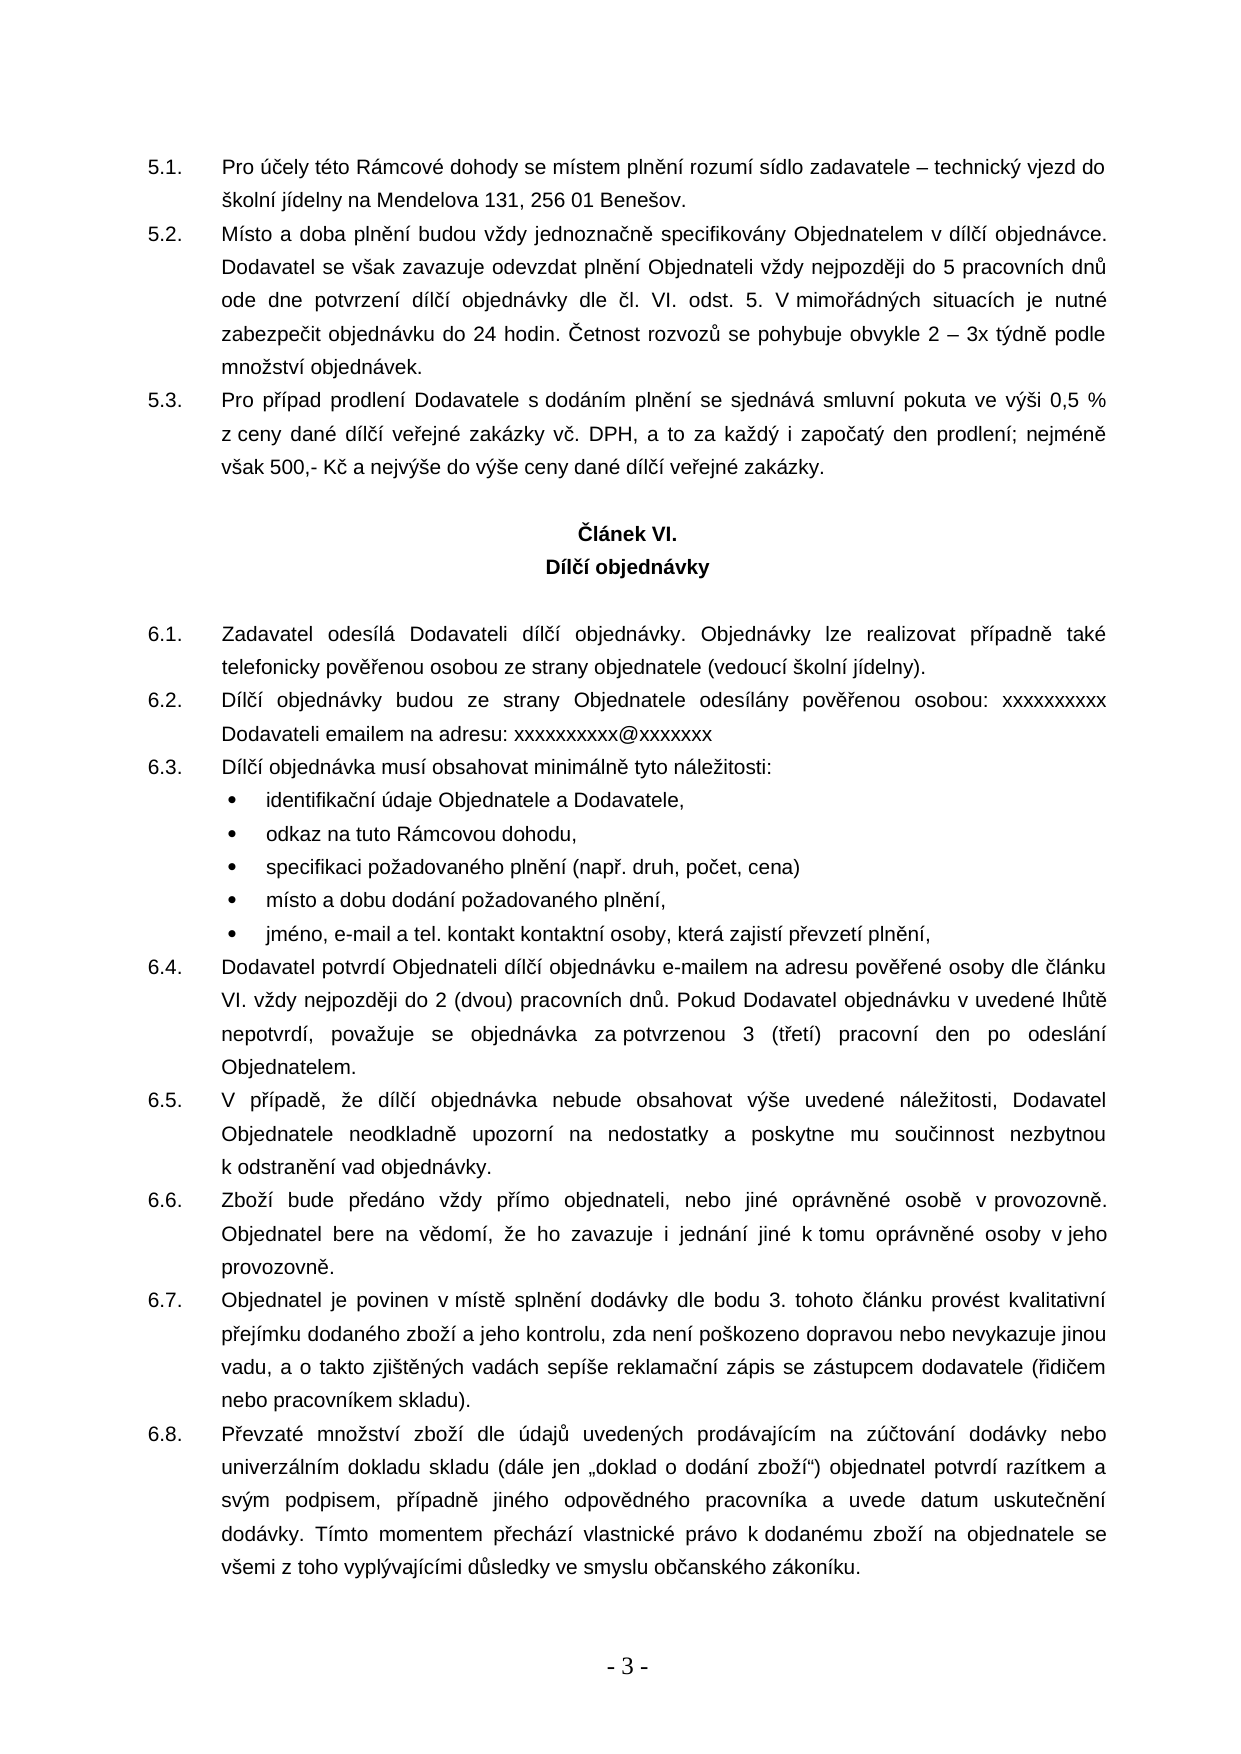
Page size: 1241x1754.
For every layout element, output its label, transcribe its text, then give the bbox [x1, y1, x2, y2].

list místo a dobu dodání požadovaného plnění, [228, 881, 1107, 914]
text 6.6. Zboží bude předáno vždy přímo objednateli, nebo jiné oprávněné osobě v provozovně. Objednatel bere na vědomí, že ho zavazuje i jednání jiné k tomu oprávněné osoby v jeho provozovně. [148, 1181, 1107, 1281]
text 6.8. Převzaté množství zboží dle údajů uvedených prodávajícím na zúčtování dodávky nebo univerzálním dokladu skladu (dále jen „doklad o dodání zboží“) objednatel potvrdí razítkem a svým podpisem, případně jiného odpovědného pracovníka a uvede datum uskutečnění dodávky. Tímto momentem přechází vlastnické právo k dodanému zboží na objednatele se všemi z toho vyplývajícími důsledky ve smyslu občanského zákoníku. [148, 1414, 1107, 1581]
list identifikační údaje Objednatele a Dodavatele, [228, 781, 1107, 814]
text 6.1. Zadavatel odesílá Dodavateli dílčí objednávky. Objednávky lze realizovat případně také telefonicky pověřenou osobou ze strany objednatele (vedoucí školní jídelny). [148, 614, 1107, 681]
list odkaz na tuto Rámcovou dohodu, [228, 814, 1107, 848]
text 5.2. Místo a doba plnění budou vždy jednoznačně specifikovány Objednatelem v dílčí objednávce. Dodavatel se však zavazuje odevzdat plnění Objednateli vždy nejpozději do 5 pracovních dnů ode dne potvrzení dílčí objednávky dle čl. VI. odst. 5. V mimořádných situacích je nutné zabezpečit objednávku do 24 hodin. Četnost rozvozů se pohybuje obvykle 2 – 3x týdně podle množství objednávek. [148, 214, 1107, 381]
text 6.5. V případě, že dílčí objednávka nebude obsahovat výše uvedené náležitosti, Dodavatel Objednatele neodkladně upozorní na nedostatky a poskytne mu součinnost nezbytnou k odstranění vad objednávky. [148, 1081, 1107, 1181]
text Článek VI. [148, 514, 1107, 548]
text 6.7. Objednatel je povinen v místě splnění dodávky dle bodu 3. tohoto článku provést kvalitativní přejímku dodaného zboží a jeho kontrolu, zda není poškozeno dopravou nebo nevykazuje jinou vadu, a o takto zjištěných vadách sepíše reklamační zápis se zástupcem dodavatele (řidičem nebo pracovníkem skladu). [148, 1281, 1107, 1414]
text Dílčí objednávky [148, 548, 1107, 581]
list jméno, e-mail a tel. kontakt kontaktní osoby, která zajistí převzetí plnění, [228, 914, 1107, 948]
text 5.3. Pro případ prodlení Dodavatele s dodáním plnění se sjednává smluvní pokuta ve výši 0,5 % z ceny dané dílčí veřejné zakázky vč. DPH, a to za každý i započatý den prodlení; nejméně však 500,- Kč a nejvýše do výše ceny dané dílčí veřejné zakázky. [148, 381, 1107, 481]
text 6.2. Dílčí objednávky budou ze strany Objednatele odesílány pověřenou osobou: xxxxxxxxxx Dodavateli emailem na adresu: xxxxxxxxxx@xxxxxxx [148, 681, 1107, 748]
text 6.3. Dílčí objednávka musí obsahovat minimálně tyto náležitosti: [148, 748, 1107, 781]
text 5.1. Pro účely této Rámcové dohody se místem plnění rozumí sídlo zadavatele – technický vjezd do školní jídelny na Mendelova 131, 256 01 Benešov. [148, 148, 1107, 214]
text 6.4. Dodavatel potvrdí Objednateli dílčí objednávku e-mailem na adresu pověřené osoby dle článku VI. vždy nejpozději do 2 (dvou) pracovních dnů. Pokud Dodavatel objednávku v uvedené lhůtě nepotvrdí, považuje se objednávka za potvrzenou 3 (třetí) pracovní den po odeslání Objednatelem. [148, 948, 1107, 1081]
list specifikaci požadovaného plnění (např. druh, počet, cena) [228, 848, 1107, 881]
